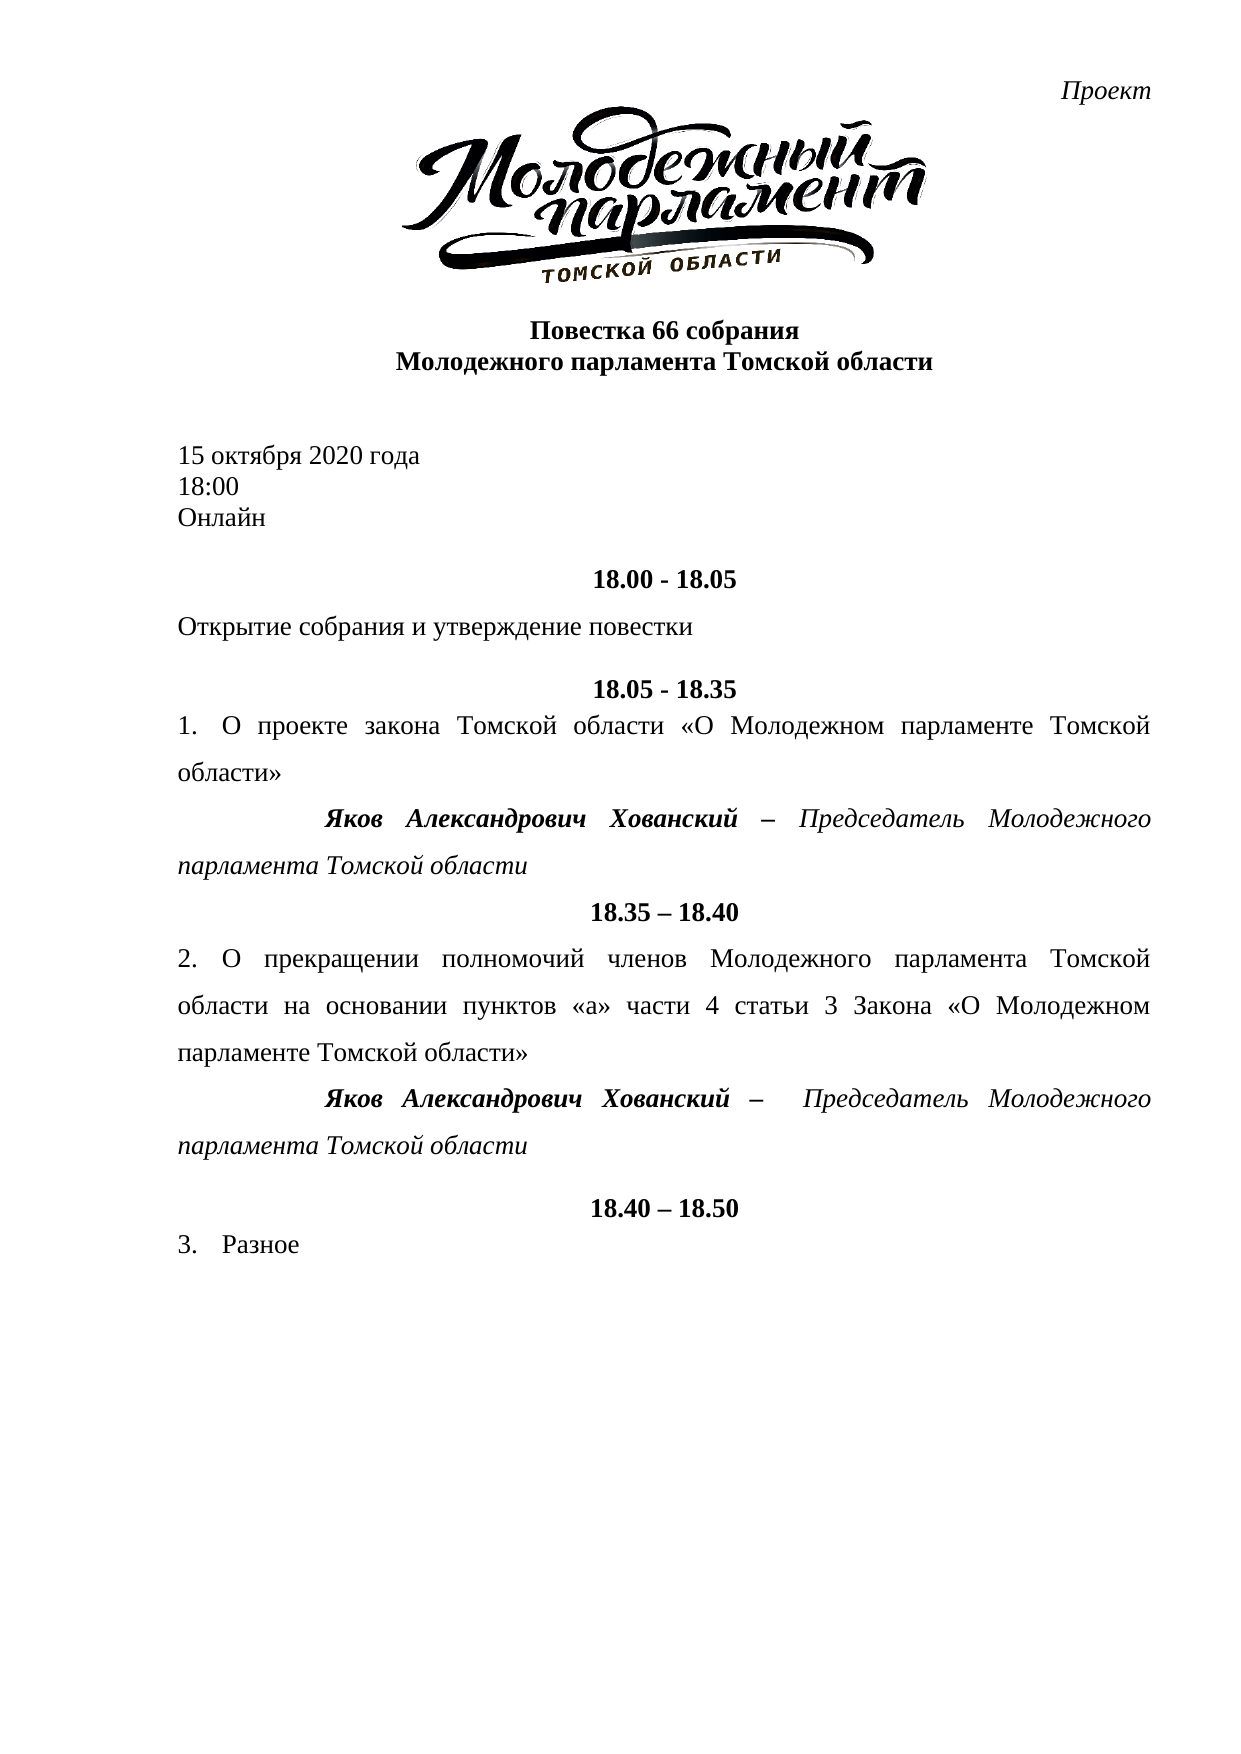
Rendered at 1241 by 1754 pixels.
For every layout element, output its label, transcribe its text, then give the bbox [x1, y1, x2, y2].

text 18.00 - 18.05 [177, 563, 1152, 594]
text Молодежного парламента Томской области [177, 345, 1152, 376]
text 18.05 - 18.35 [177, 673, 1152, 704]
text 15 октября 2020 года [177, 439, 1152, 470]
text Повестка 66 собрания [177, 314, 1152, 345]
picture [402, 105, 927, 283]
list Открытие собрания и утверждение повестки [177, 610, 1152, 641]
text 18.40 – 18.50 [177, 1192, 1152, 1223]
text 18.35 – 18.40 [177, 896, 1152, 927]
text 18:00 [177, 470, 1152, 501]
list О прекращении полномочий членов Молодежного парламента Томской области на основании пунктов «а» части 4 статьи 3 Закона «О Молодежном парламенте Томской области» [177, 942, 1152, 1067]
list Яков Александрович Хованский – Председатель Молодежного парламента Томской области [177, 802, 1152, 880]
list Разное [177, 1228, 1152, 1259]
list Яков Александрович Хованский – Председатель Молодежного парламента Томской области [177, 1082, 1152, 1160]
list О проекте закона Томской области «О Молодежном парламенте Томской области» [177, 709, 1152, 787]
text Онлайн [177, 501, 1152, 532]
